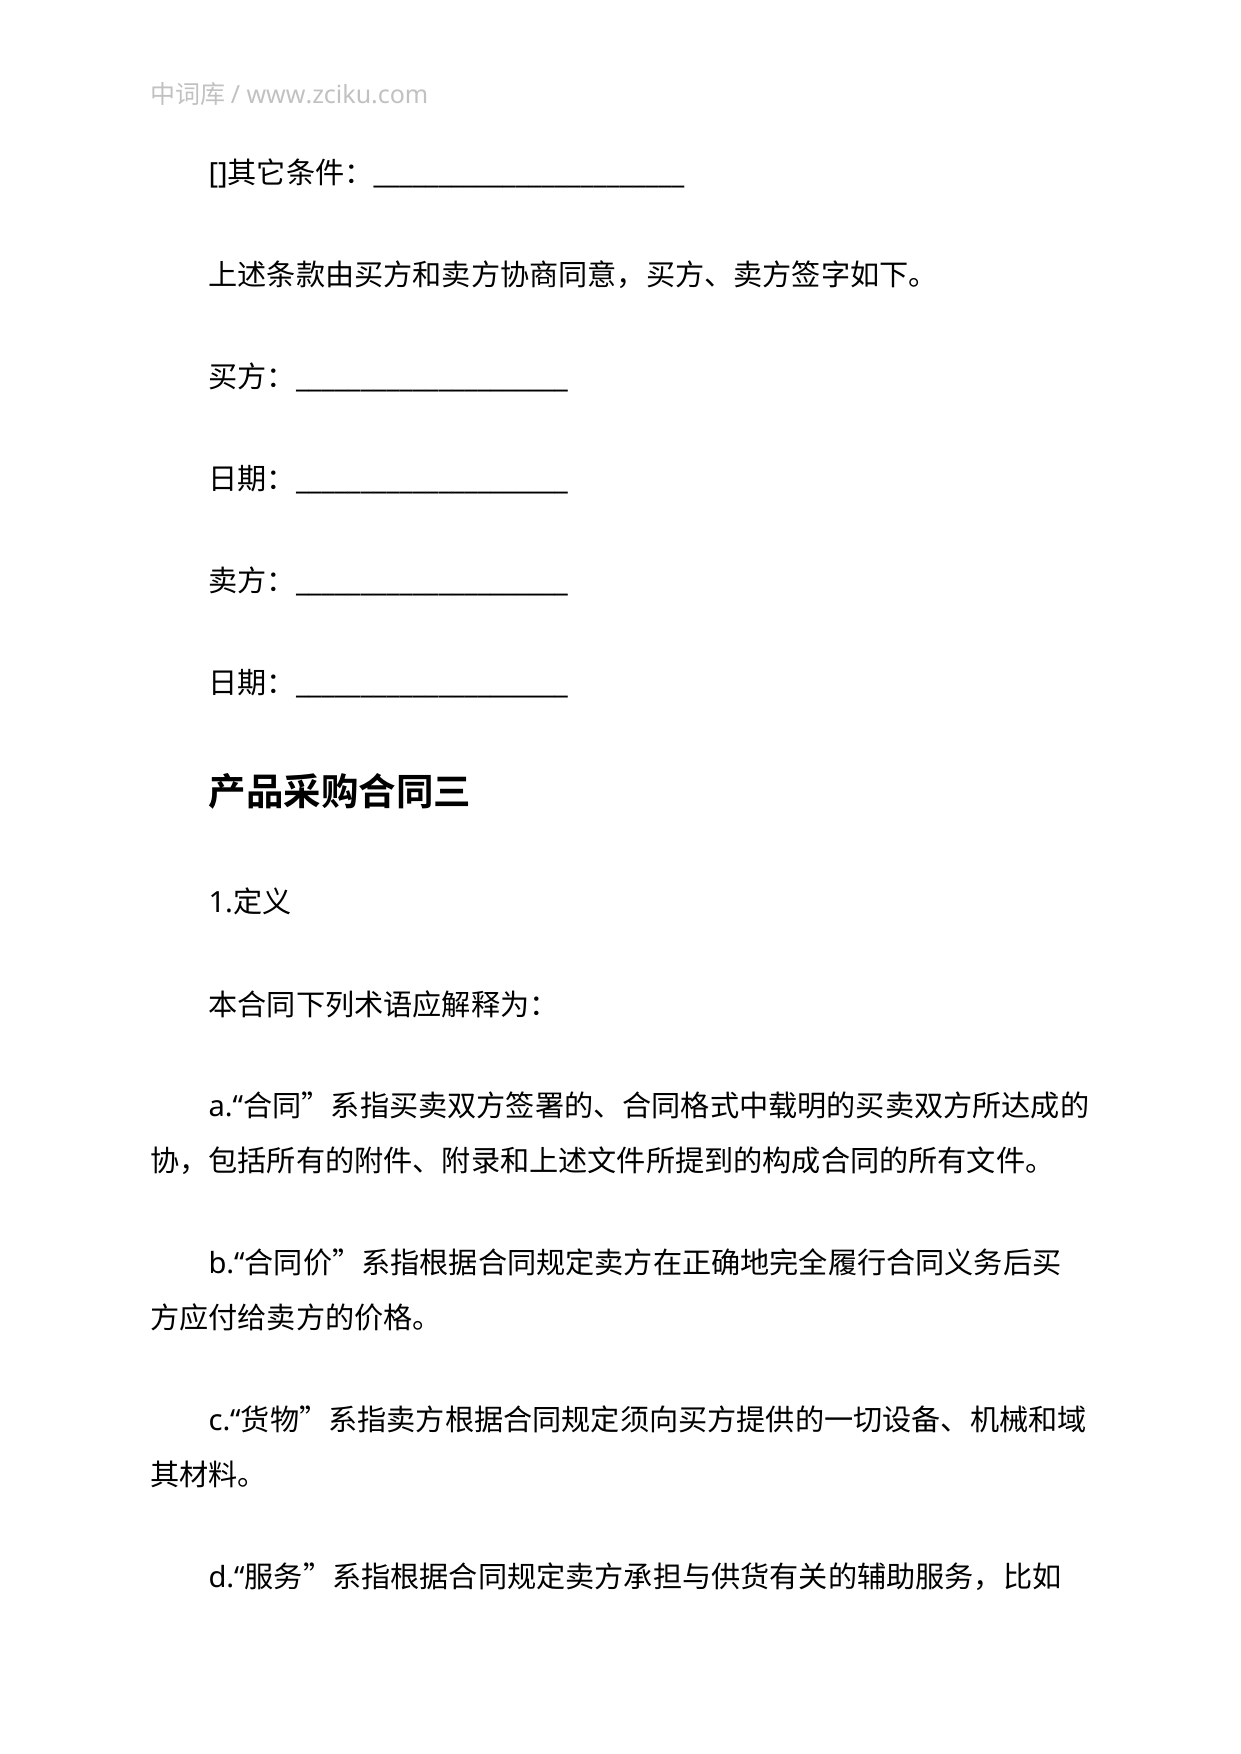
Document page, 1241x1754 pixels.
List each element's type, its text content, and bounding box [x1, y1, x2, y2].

text 卖方：_____________________ [150, 558, 1090, 600]
text c.“货物”系指卖方根据合同规定须向买方提供的一切设备、机械和域其材料。 [150, 1396, 1090, 1494]
text 产品采购合同三 [150, 762, 1090, 816]
text 上述条款由买方和卖方协商同意，买方、卖方签字如下。 [150, 252, 1090, 294]
text 买方：_____________________ [150, 354, 1090, 396]
text []其它条件：________________________ [150, 150, 1090, 192]
text 本合同下列术语应解释为： [150, 981, 1090, 1023]
text 1.定义 [150, 879, 1090, 921]
text 日期：_____________________ [150, 660, 1090, 702]
text a.“合同”系指买卖双方签署的、合同格式中载明的买卖双方所达成的协，包括所有的附件、附录和上述文件所提到的构成合同的所有文件。 [150, 1083, 1090, 1180]
text 日期：_____________________ [150, 456, 1090, 498]
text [150, 1553, 1090, 1596]
text b.“合同价”系指根据合同规定卖方在正确地完全履行合同义务后买方应付给卖方的价格。 [150, 1239, 1090, 1337]
